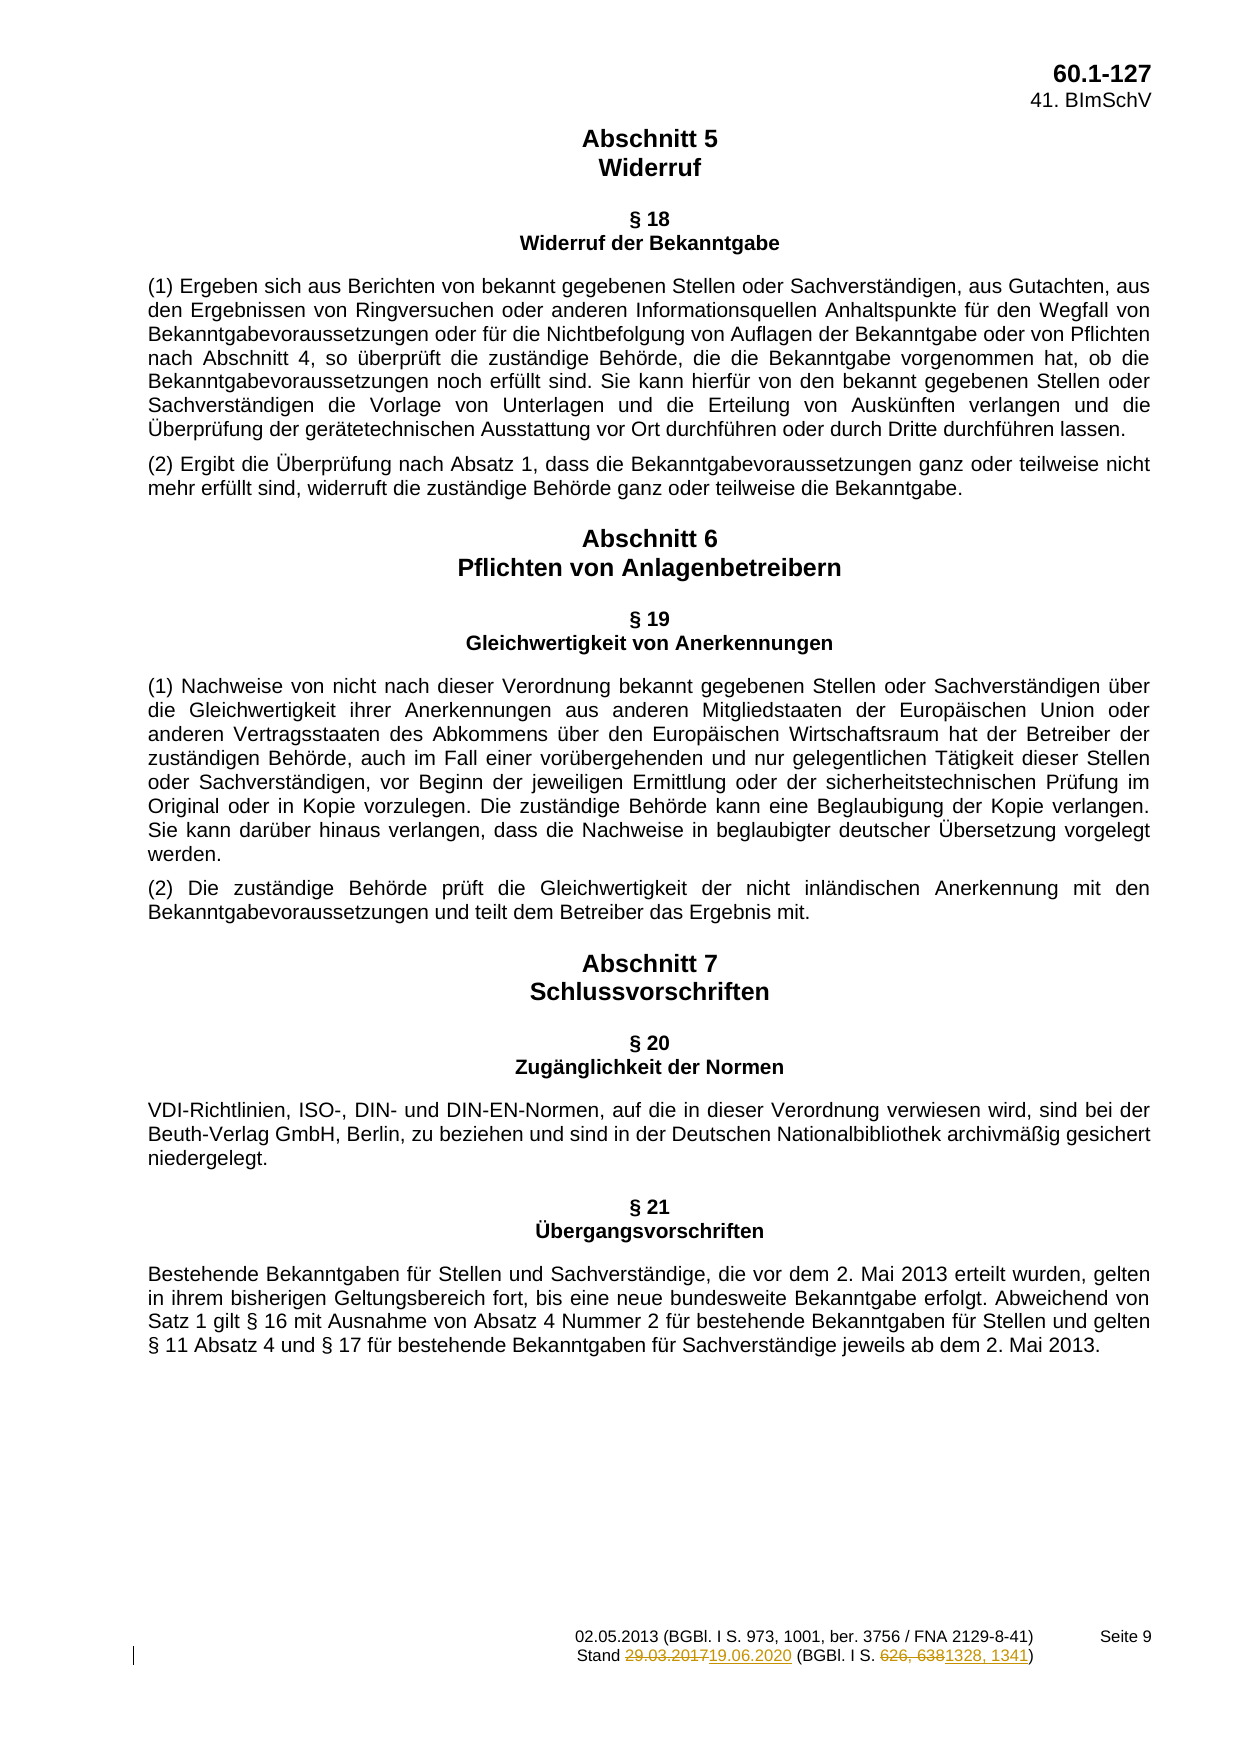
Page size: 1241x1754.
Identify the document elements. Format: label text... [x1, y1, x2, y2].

text (1) Ergeben sich aus Berichten von bekannt gegebenen Stellen oder Sachverständigen, aus Gutachten, aus den Ergebnissen von Ringversuchen oder anderen Informationsquellen Anhaltspunkte für den Wegfall von Bekanntgabevoraussetzungen oder für die Nichtbefolgung von Auflagen der Bekanntgabe oder von Pflichten nach Abschnitt 4, so überprüft die zuständige Behörde, die die Bekanntgabe vorgenommen hat, ob die Bekanntgabevoraussetzungen noch erfüllt sind. Sie kann hierfür von den bekannt gegebenen Stellen oder Sachverständigen die Vorlage von Unterlagen und die Erteilung von Auskünften verlangen und die Überprüfung der gerätetechnischen Ausstattung vor Ort durchführen oder durch Dritte durchführen lassen. [148, 273, 1152, 441]
subtitle § 21 Übergangsvorschriften [148, 1195, 1152, 1243]
text Bestehende Bekanntgaben für Stellen und Sachverständige, die vor dem 2. Mai 2013 erteilt wurden, gelten in ihrem bisherigen Geltungsbereich fort, bis eine neue bundesweite Bekanntgabe erfolgt. Abweichend von Satz 1 gilt § 16 mit Ausnahme von Absatz 4 Nummer 2 für bestehende Bekanntgaben für Stellen und gelten § 11 Absatz 4 und § 17 für bestehende Bekanntgaben für Sachverständige jeweils ab dem 2. Mai 2013. [148, 1261, 1152, 1357]
subtitle Abschnitt 5 Widerruf [148, 124, 1152, 182]
subtitle § 18 Widerruf der Bekanntgabe [148, 207, 1152, 255]
text (1) Nachweise von nicht nach dieser Verordnung bekannt gegebenen Stellen oder Sachverständigen über die Gleichwertigkeit ihrer Anerkennungen aus anderen Mitgliedstaaten der Europäischen Union oder anderen Vertragsstaaten des Abkommens über den Europäischen Wirtschaftsraum hat der Betreiber der zuständigen Behörde, auch im Fall einer vorübergehenden und nur gelegentlichen Tätigkeit dieser Stellen oder Sachverständigen, vor Beginn der jeweiligen Ermittlung oder der sicherheitstechnischen Prüfung im Original oder in Kopie vorzulegen. Die zuständige Behörde kann eine Beglaubigung der Kopie verlangen. Sie kann darüber hinaus verlangen, dass die Nachweise in beglaubigter deutscher Übersetzung vorgelegt werden. [148, 674, 1152, 865]
text (2) Die zuständige Behörde prüft die Gleichwertigkeit der nicht inländischen Anerkennung mit den Bekanntgabevoraussetzungen und teilt dem Betreiber das Ergebnis mit. [148, 876, 1152, 924]
text (2) Ergibt die Überprüfung nach Absatz 1, dass die Bekanntgabevoraussetzungen ganz oder teilweise nicht mehr erfüllt sind, widerruft die zuständige Behörde ganz oder teilweise die Bekanntgabe. [148, 452, 1152, 499]
subtitle Abschnitt 7 Schlussvorschriften [148, 949, 1152, 1006]
text VDI-Richtlinien, ISO-, DIN- und DIN-EN-Normen, auf die in dieser Verordnung verwiesen wird, sind bei der Beuth-Verlag GmbH, Berlin, zu beziehen und sind in der Deutschen Nationalbibliothek archivmäßig gesichert niedergelegt. [148, 1098, 1152, 1170]
subtitle § 19 Gleichwertigkeit von Anerkennungen [148, 607, 1152, 655]
subtitle § 20 Zugänglichkeit der Normen [148, 1031, 1152, 1079]
subtitle Abschnitt 6 Pflichten von Anlagenbetreibern [148, 524, 1152, 582]
